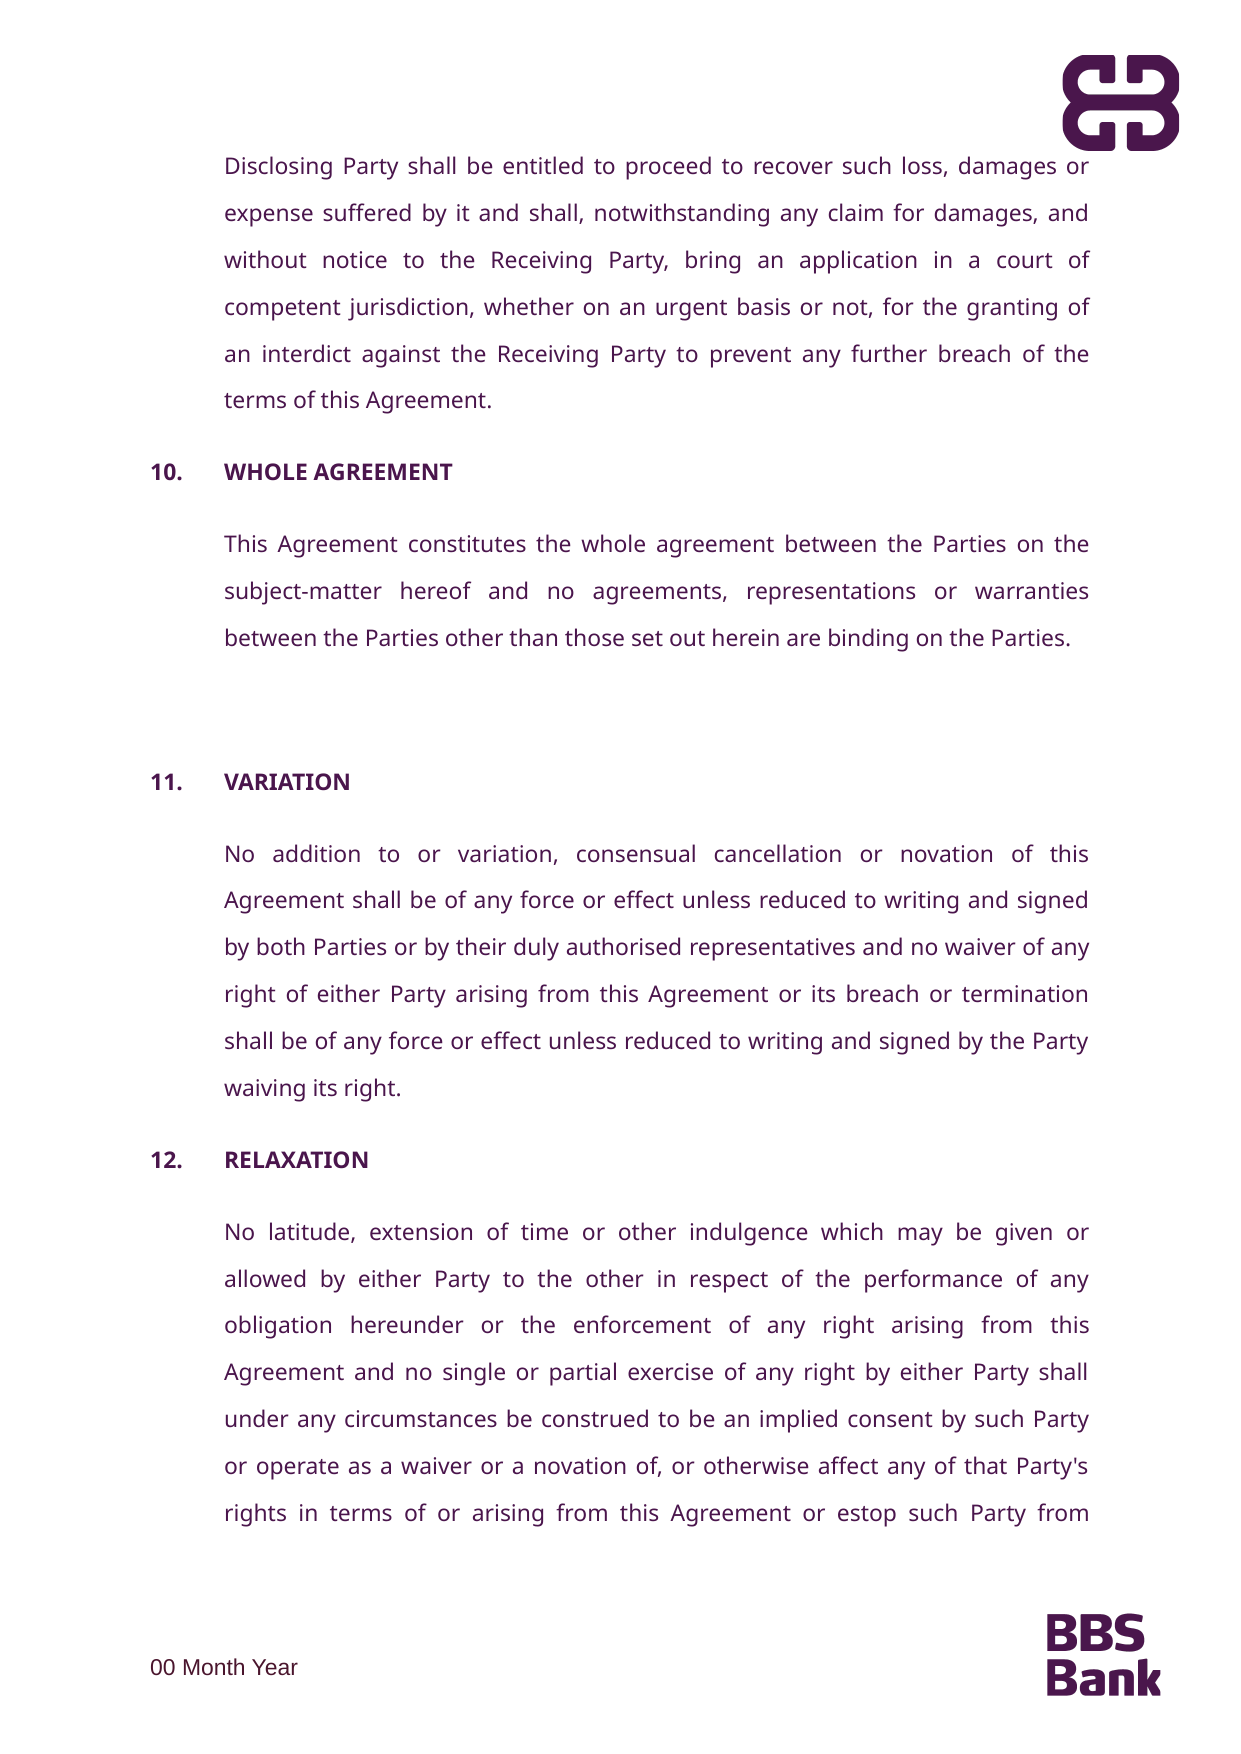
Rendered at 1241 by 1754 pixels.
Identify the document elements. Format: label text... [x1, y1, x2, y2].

picture [1045, 1613, 1160, 1695]
picture [1062, 55, 1180, 151]
text This Agreement constitutes the whole agreement between the Parties on the subject-matter hereof and no agreements, representations or warranties between the Parties other than those set out herein are binding on the Parties. [224, 528, 1090, 653]
list VARIATION [102, 766, 1090, 797]
text No addition to or variation, consensual cancellation or novation of this Agreement shall be of any force or effect unless reduced to writing and signed by both Parties or by their duly authorised representatives and no waiver of any right of either Party arising from this Agreement or its breach or termination shall be of any force or effect unless reduced to writing and signed by the Party waiving its right. [224, 837, 1090, 1103]
list RELAXATION [104, 1144, 1090, 1175]
list WHOLE AGREEMENT [104, 456, 1090, 487]
